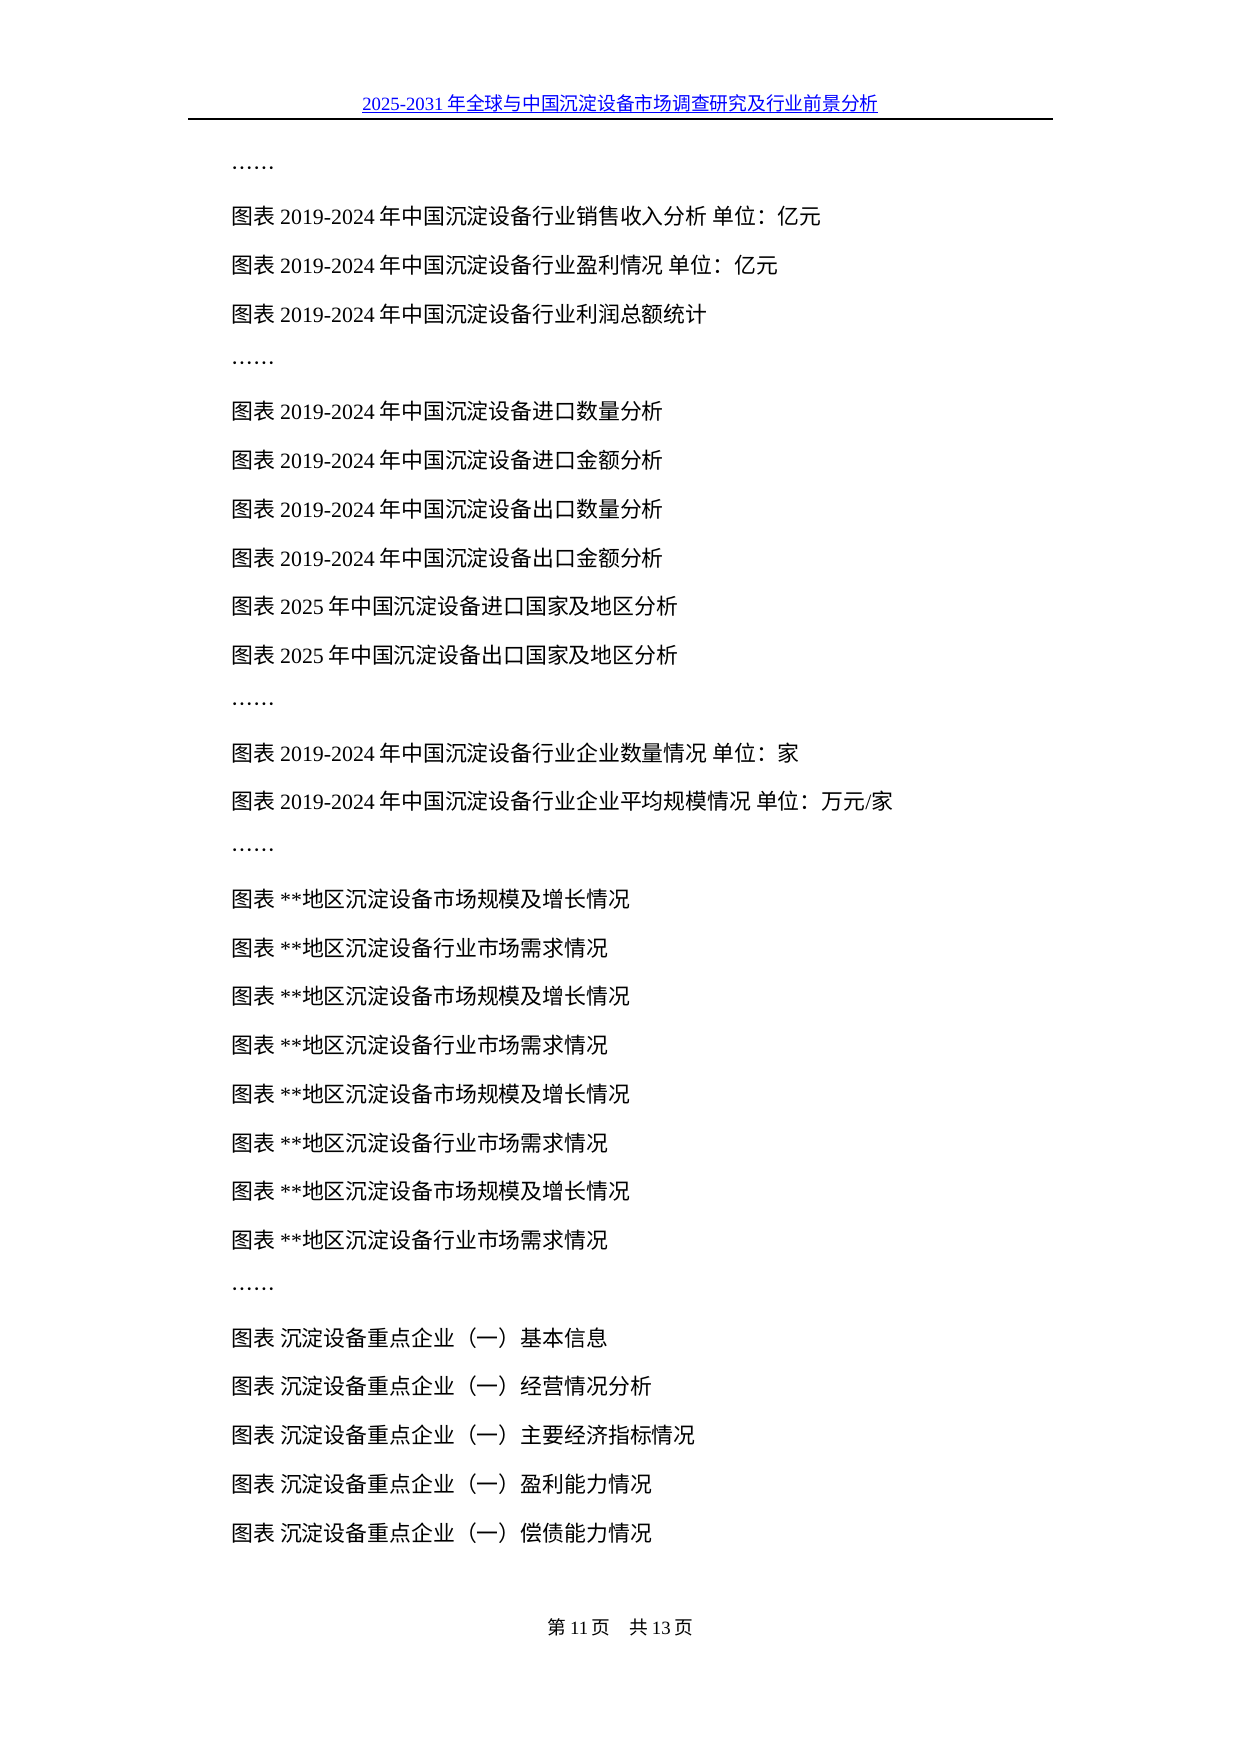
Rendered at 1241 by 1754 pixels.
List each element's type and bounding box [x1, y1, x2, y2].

text [187, 150, 1053, 1548]
